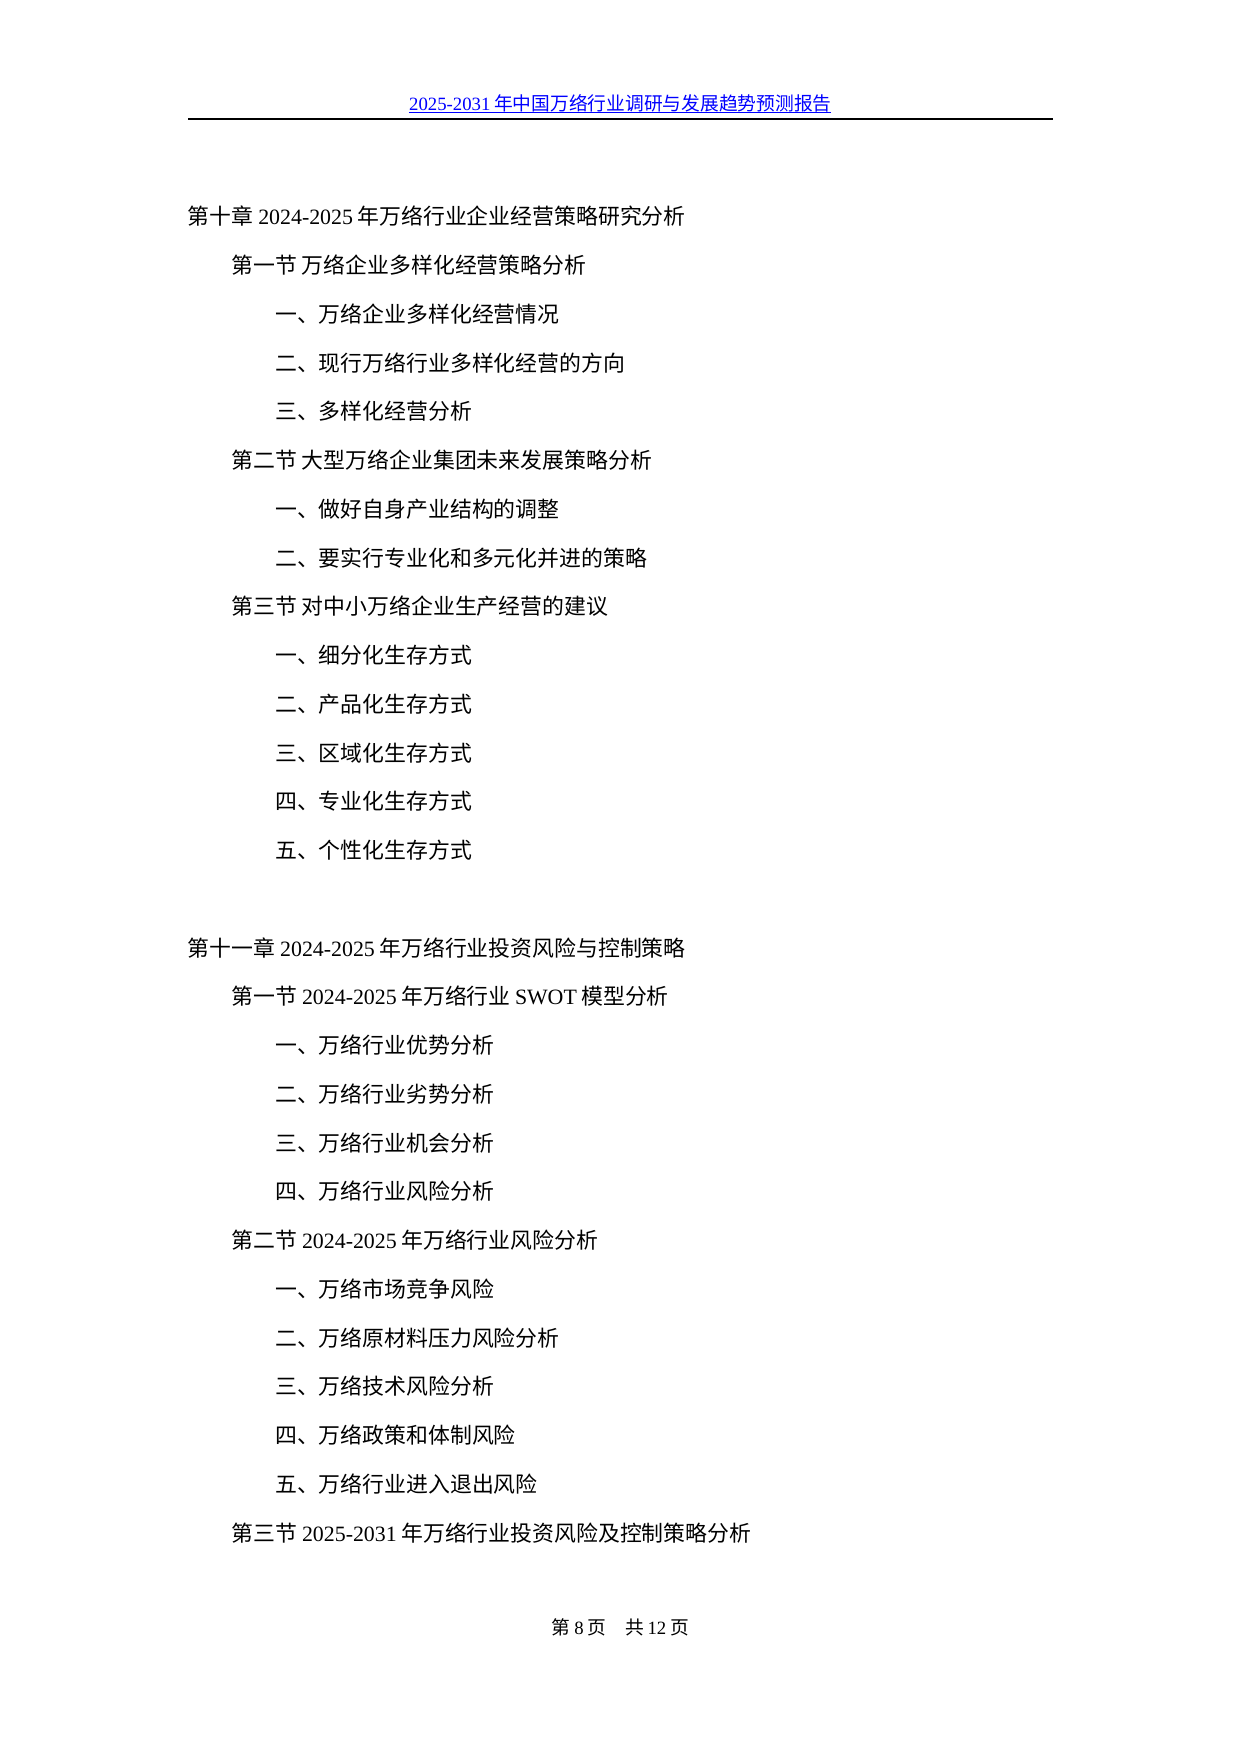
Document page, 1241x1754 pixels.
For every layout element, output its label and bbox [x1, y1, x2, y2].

text [187, 150, 1053, 1548]
